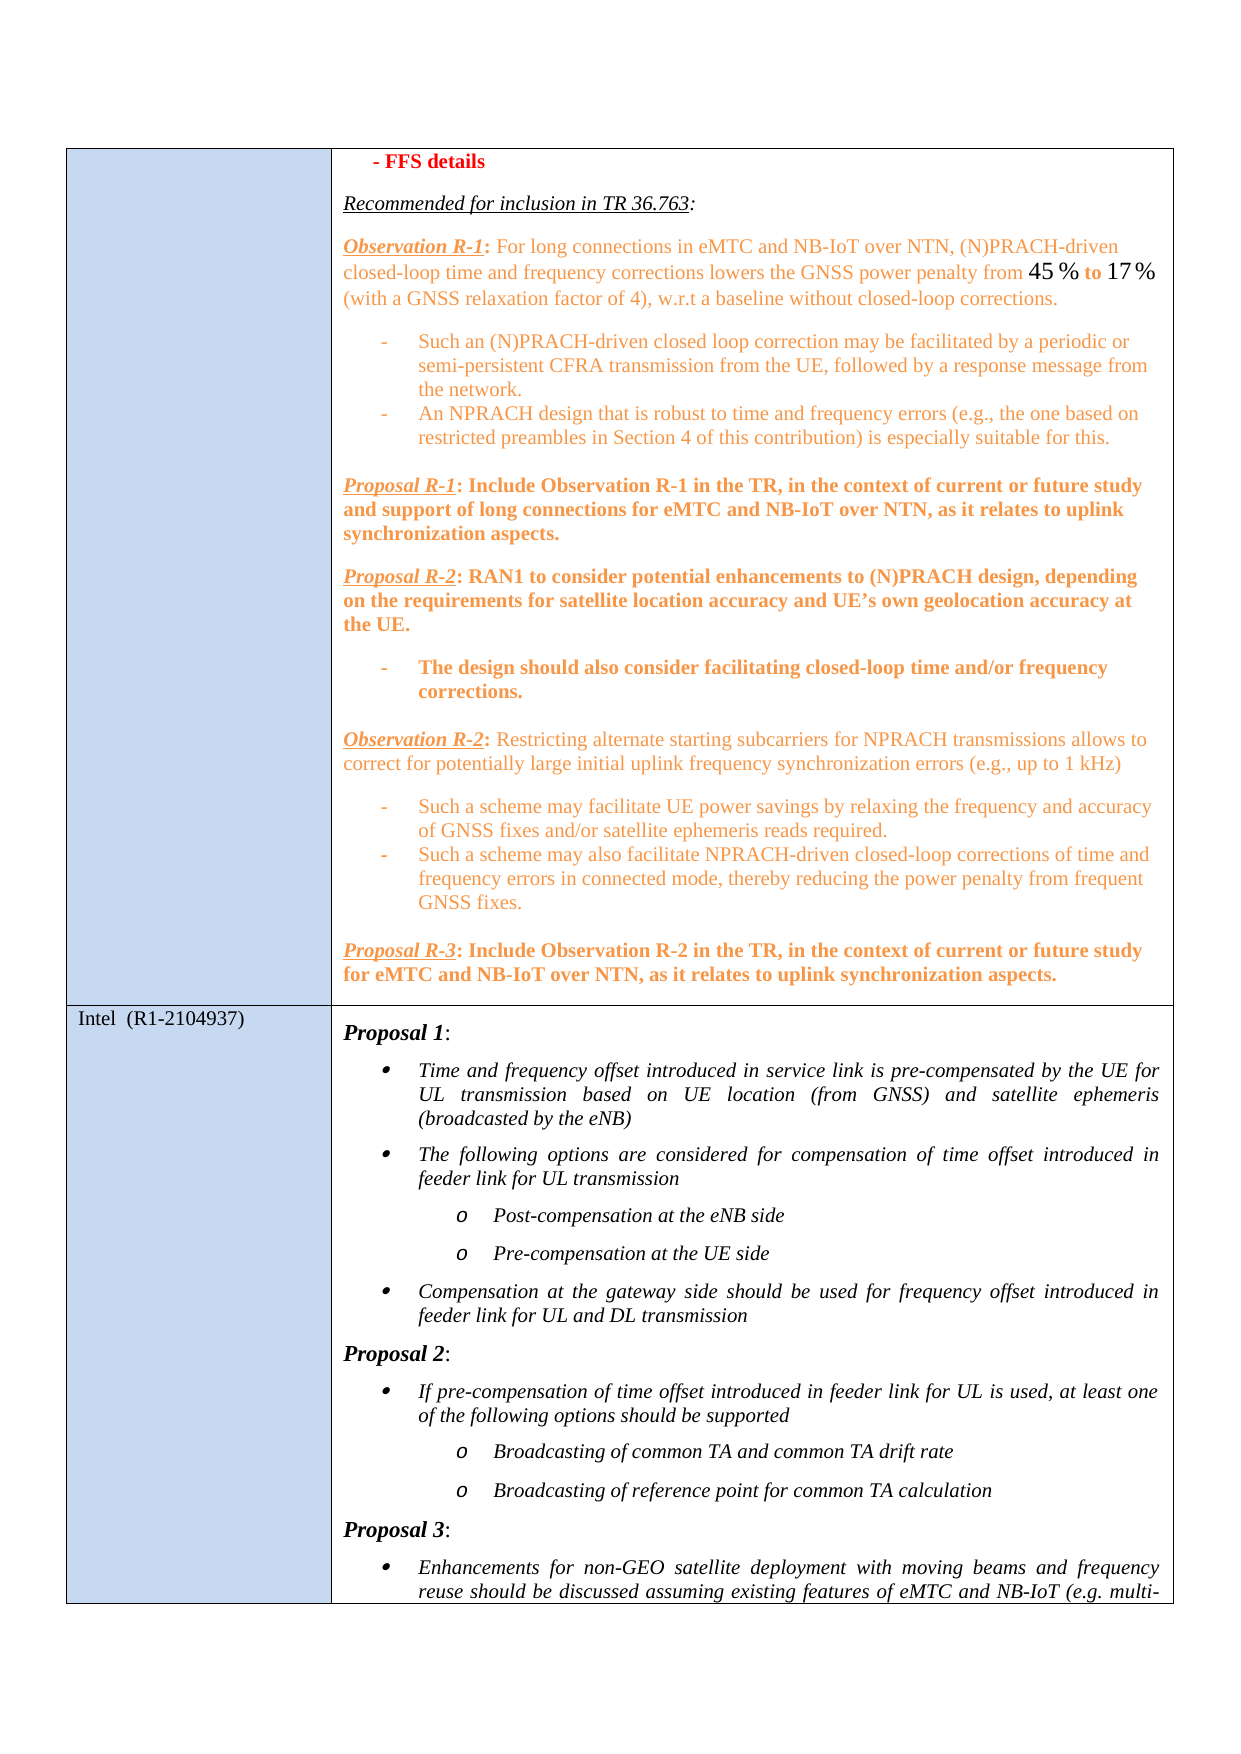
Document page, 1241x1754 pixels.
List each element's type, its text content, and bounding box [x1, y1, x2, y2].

table_cell Intel (R1-2104937) [67, 1006, 331, 1603]
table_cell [332, 149, 1173, 1005]
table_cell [67, 149, 331, 1005]
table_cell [332, 1006, 1173, 1603]
